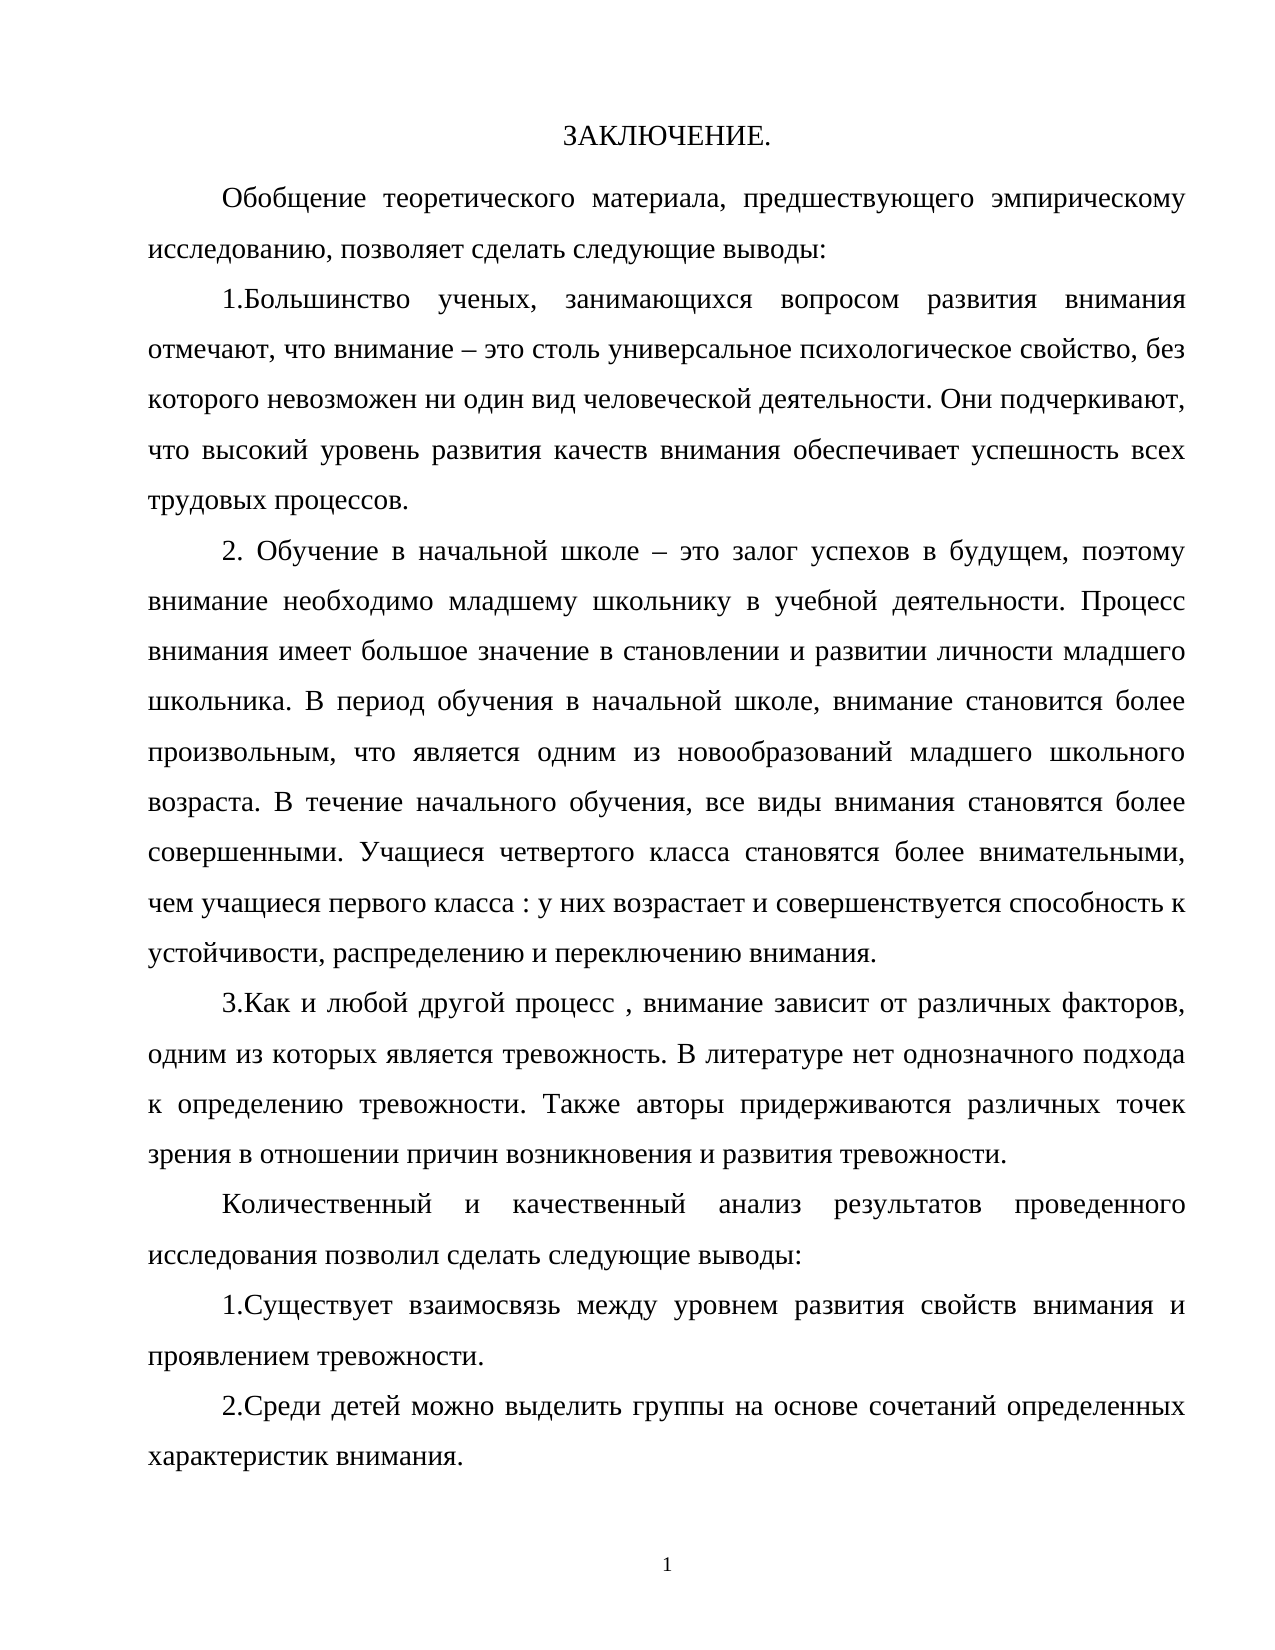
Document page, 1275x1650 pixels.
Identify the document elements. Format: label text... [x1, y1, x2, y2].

text 2.Среди детей можно выделить группы на основе сочетаний определенных характеристик внимания. [148, 1388, 1186, 1472]
text Обобщение теоретического материала, предшествующего эмпирическому исследованию, позволяет сделать следующие выводы: [148, 180, 1186, 264]
text 1.Большинство ученых, занимающихся вопросом развития внимания отмечают, что внимание – это столь универсальное психологическое свойство, без которого невозможен ни один вид человеческой деятельности. Они подчеркивают, что высокий уровень развития качеств внимания обеспечивает успешность всех трудовых процессов. [148, 281, 1186, 516]
text 1.Существует взаимосвязь между уровнем развития свойств внимания и проявлением тревожности. [148, 1287, 1186, 1371]
subtitle ЗАКЛЮЧЕНИЕ. [148, 118, 1186, 152]
text 2. Обучение в начальной школе – это залог успехов в будущем, поэтому внимание необходимо младшему школьнику в учебной деятельности. Процесс внимания имеет большое значение в становлении и развитии личности младшего школьника. В период обучения в начальной школе, внимание становится более произвольным, что является одним из новообразований младшего школьного возраста. В течение начального обучения, все виды внимания становятся более совершенными. Учащиеся четвертого класса становятся более внимательными, чем учащиеся первого класса : у них возрастает и совершенствуется способность к устойчивости, распределению и переключению внимания. [148, 533, 1186, 969]
text Количественный и качественный анализ результатов проведенного исследования позволил сделать следующие выводы: [148, 1187, 1186, 1271]
text 3.Как и любой другой процесс , внимание зависит от различных факторов, одним из которых является тревожность. В литературе нет однозначного подхода к определению тревожности. Также авторы придерживаются различных точек зрения в отношении причин возникновения и развития тревожности. [148, 985, 1186, 1170]
